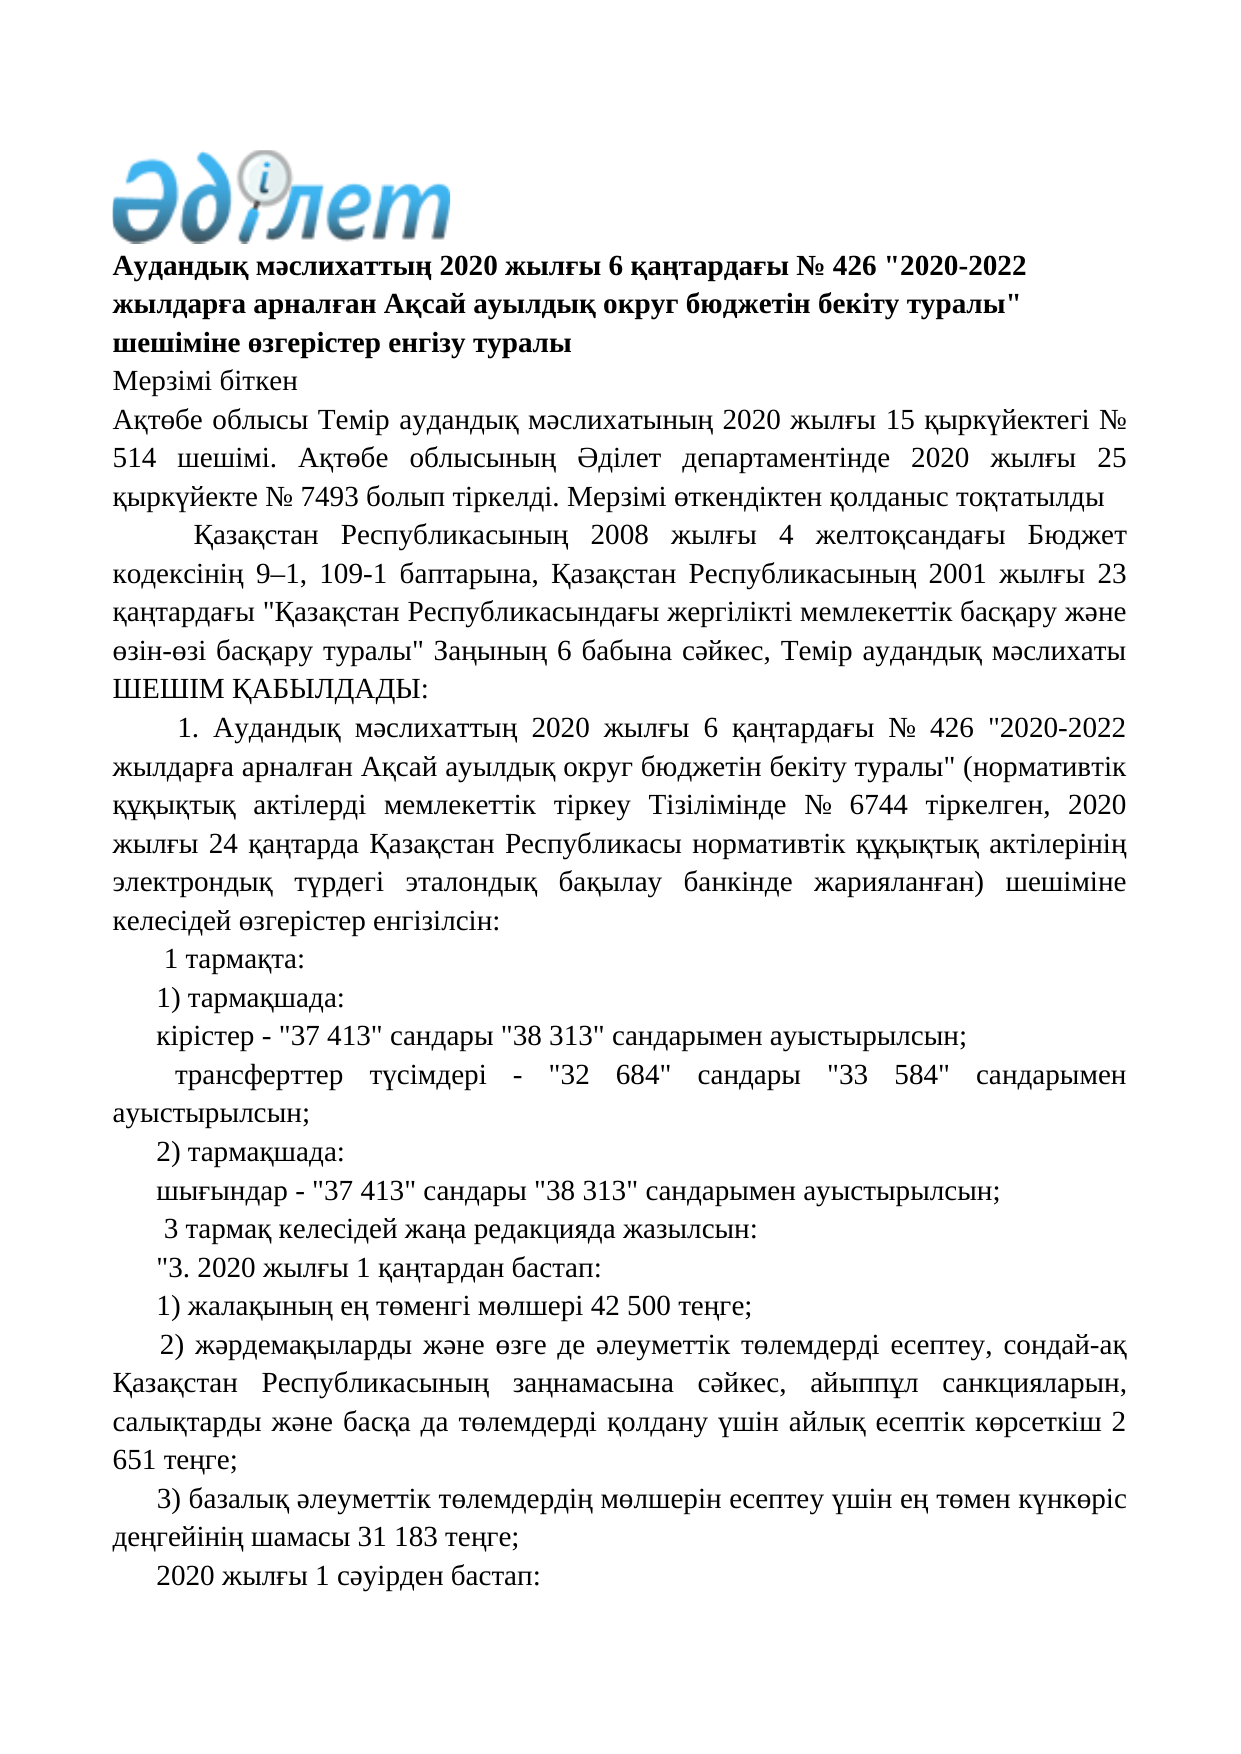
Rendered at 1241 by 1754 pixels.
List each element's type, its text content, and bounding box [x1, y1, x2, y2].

text 3 тармақ келесідей жаңа редакцияда жазылсын: [112, 1211, 1128, 1245]
text "3. 2020 жылғы 1 қаңтардан бастап: [112, 1250, 1128, 1283]
picture [112, 150, 451, 244]
text 1. Аудандық мәслихаттың 2020 жылғы 6 қаңтардағы № 426 "2020-2022 жылдарға арналған Ақсай ауылдық округ бюджетін бекіту туралы" (нормативтік құқықтық актілерді мемлекеттік тіркеу Тізілімінде № 6744 тіркелген, 2020 жылғы 24 қаңтарда Қазақстан Республикасы нормативтік құқықтық актілерінің электрондық түрдегі эталондық бақылау банкінде жарияланған) шешіміне келесідей өзгерістер енгізілсін: [112, 710, 1128, 936]
text трансферттер түсімдері - "32 684" сандары "33 584" сандарымен ауыстырылсын; [112, 1057, 1128, 1129]
text 2) тармақшада: [112, 1134, 1128, 1168]
text 1 тармақта: [112, 941, 1128, 975]
text 1) тармақшада: [112, 980, 1128, 1013]
text 2020 жылғы 1 сәуірден бастап: [112, 1558, 1128, 1592]
text Қазақстан Республикасының 2008 жылғы 4 желтоқсандағы Бюджет кодексінің 9–1, 109-1 баптарына, Қазақстан Республикасының 2001 жылғы 23 қаңтардағы "Қазақстан Республикасындағы жергілікті мемлекеттік басқару және өзін-өзі басқару туралы" Заңының 6 бабына сәйкес, Темір аудандық мәслихаты ШЕШІМ ҚАБЫЛДАДЫ: [112, 517, 1128, 705]
text Ақтөбе облысы Темір аудандық мәслихатының 2020 жылғы 15 қыркүйектегі № 514 шешімі. Ақтөбе облысының Әділет департаментінде 2020 жылғы 25 қыркүйекте № 7493 болып тіркелді. Мерзімі өткендіктен қолданыс тоқтатылды [112, 402, 1128, 512]
text 3) базалық әлеуметтік төлемдердің мөлшерін есептеу үшін ең төмен күнкөріс деңгейінің шамасы 31 183 теңге; [112, 1481, 1128, 1553]
text Аудандық мәслихаттың 2020 жылғы 6 қаңтардағы № 426 "2020-2022 жылдарға арналған Ақсай ауылдық округ бюджетін бекіту туралы" шешіміне өзгерістер енгізу туралы [112, 248, 1128, 358]
text шығындар - "37 413" сандары "38 313" сандарымен ауыстырылсын; [112, 1173, 1128, 1206]
text кірістер - "37 413" сандары "38 313" сандарымен ауыстырылсын; [112, 1018, 1128, 1052]
text 2) жәрдемақыларды және өзге де әлеуметтiк төлемдердi есептеу, сондай-ақ Қазақстан Республикасының заңнамасына сәйкес, айыппұл санкцияларын, салықтарды және басқа да төлемдердi қолдану үшiн айлық есептiк көрсеткiш 2 651 теңге; [112, 1327, 1128, 1476]
text Мерзімі біткен [112, 363, 1128, 397]
text 1) жалақының ең төменгі мөлшері 42 500 теңге; [112, 1288, 1128, 1322]
